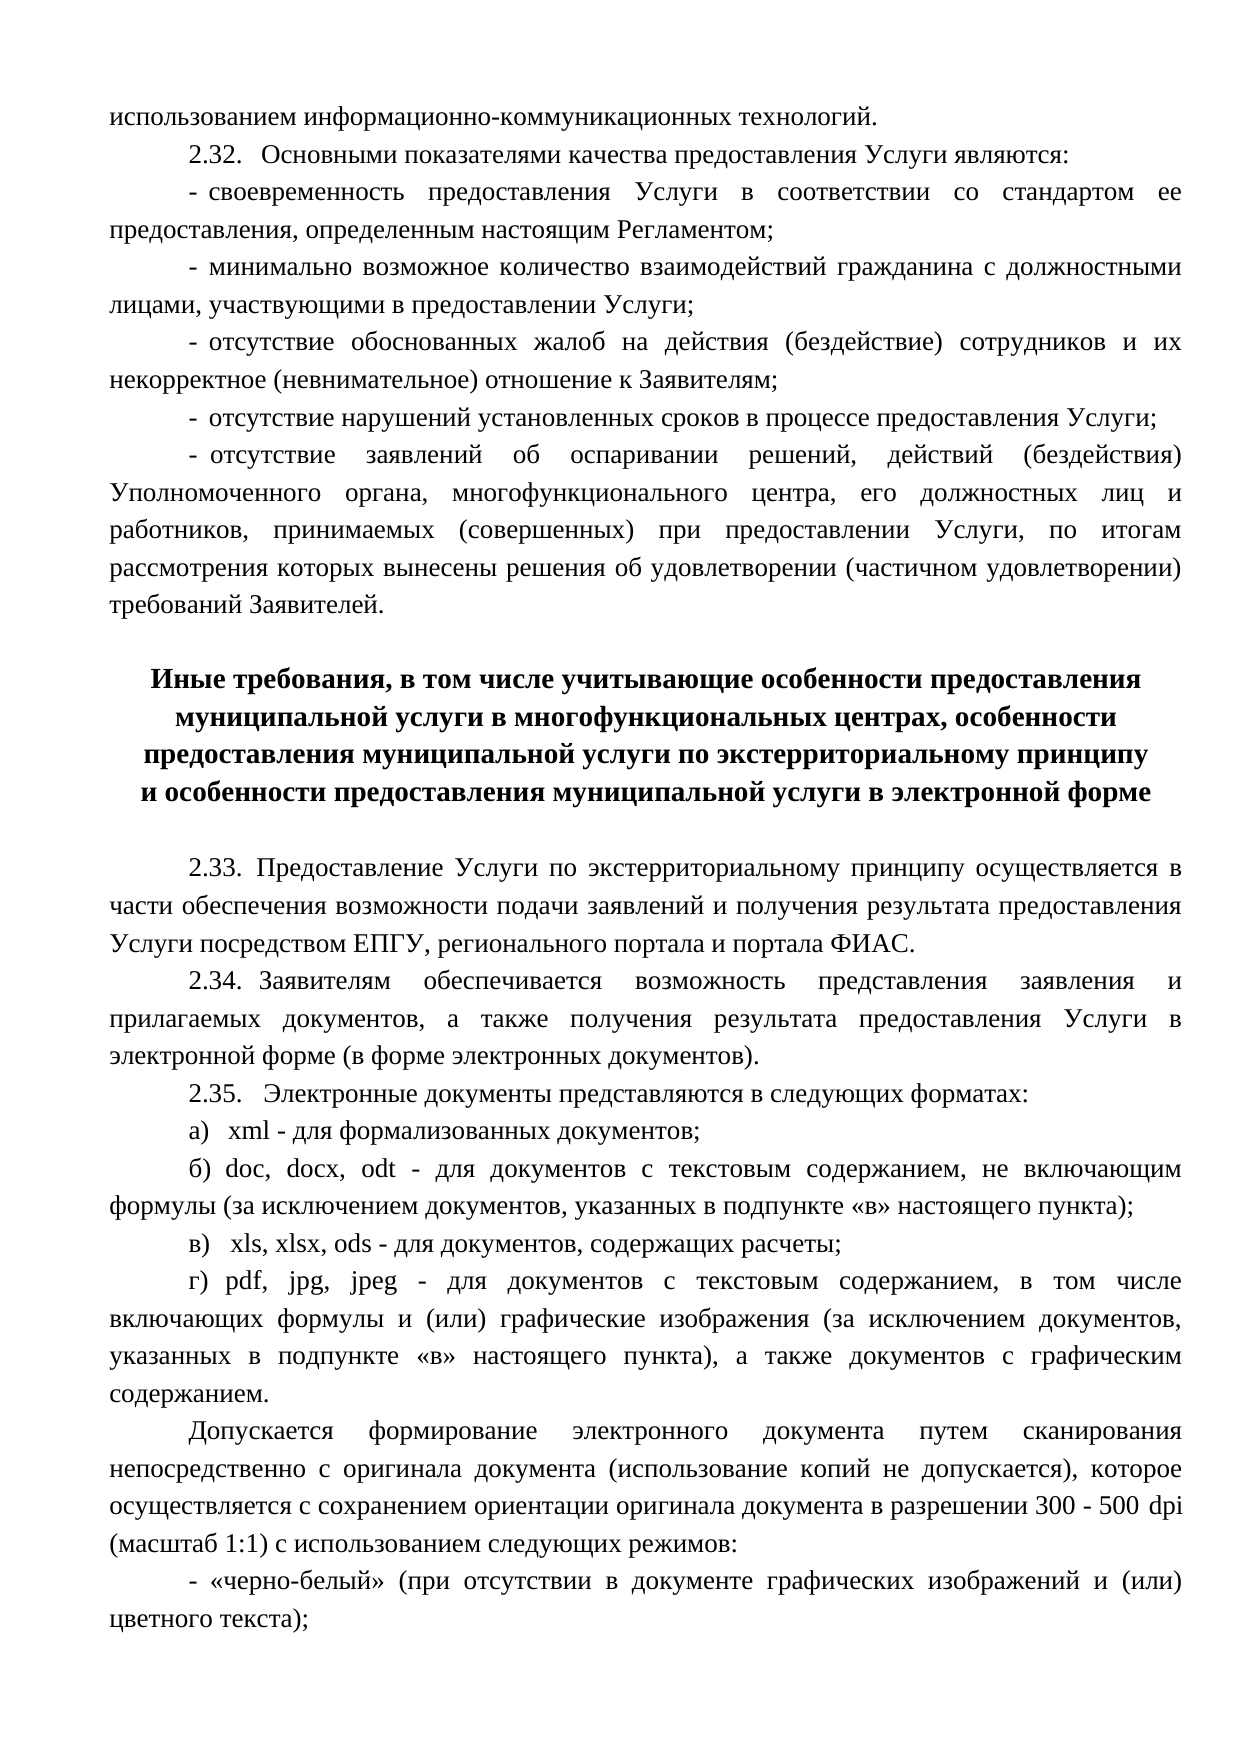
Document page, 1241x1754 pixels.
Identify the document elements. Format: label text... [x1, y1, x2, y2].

list отсутствие обоснованных жалоб на действия (бездействие) сотрудников и их некорректное (невнимательное) отношение к Заявителям; [109, 321, 1183, 396]
list Заявителям обеспечивается возможность представления заявления и прилагаемых документов, а также получения результата предоставления Услуги в электронной форме (в форме электронных документов). [109, 959, 1183, 1072]
list Основными показателями качества предоставления Услуги являются: [109, 133, 1183, 171]
text а) xml - для формализованных документов; [109, 1109, 1183, 1147]
list минимально возможное количество взаимодействий гражданина с должностными лицами, участвующими в предоставлении Услуги; [109, 246, 1183, 321]
text в) xls, xlsx, ods - для документов, содержащих расчеты; [109, 1222, 1183, 1259]
list «черно-белый» (при отсутствии в документе графических изображений и (или) цветного текста); [109, 1559, 1183, 1634]
text Иные требования, в том числе учитывающие особенности предоставления муниципальной услуги в многофункциональных центрах, особенности предоставления муниципальной услуги по экстерриториальному принципу и особенности предоставления муниципальной услуги в электронной форме [109, 659, 1183, 809]
list своевременность предоставления Услуги в соответствии со стандартом ее предоставления, определенным настоящим Регламентом; [109, 171, 1183, 246]
text б) doc, docx, odt - для документов с текстовым содержанием, не включающим формулы (за исключением документов, указанных в подпункте «в» настоящего пункта); [109, 1147, 1183, 1222]
list Электронные документы представляются в следующих форматах: [109, 1072, 1183, 1109]
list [109, 96, 1183, 133]
text Допускается формирование электронного документа путем сканирования непосредственно с оригинала документа (использование копий не допускается), которое осуществляется с сохранением ориентации оригинала документа в разрешении 300 - 500 dpi (масштаб 1:1) с использованием следующих режимов: [109, 1409, 1183, 1559]
list отсутствие нарушений установленных сроков в процессе предоставления Услуги; [109, 396, 1183, 434]
list Предоставление Услуги по экстерриториальному принципу осуществляется в части обеспечения возможности подачи заявлений и получения результата предоставления Услуги посредством ЕПГУ, регионального портала и портала ФИАС. [109, 846, 1183, 959]
text г) pdf, jpg, jpeg - для документов с текстовым содержанием, в том числе включающих формулы и (или) графические изображения (за исключением документов, указанных в подпункте «в» настоящего пункта), а также документов с графическим содержанием. [109, 1259, 1183, 1409]
list отсутствие заявлений об оспаривании решений, действий (бездействия) Уполномоченного органа, многофункционального центра, его должностных лиц и работников, принимаемых (совершенных) при предоставлении Услуги, по итогам рассмотрения которых вынесены решения об удовлетворении (частичном удовлетворении) требований Заявителей. [109, 434, 1183, 621]
